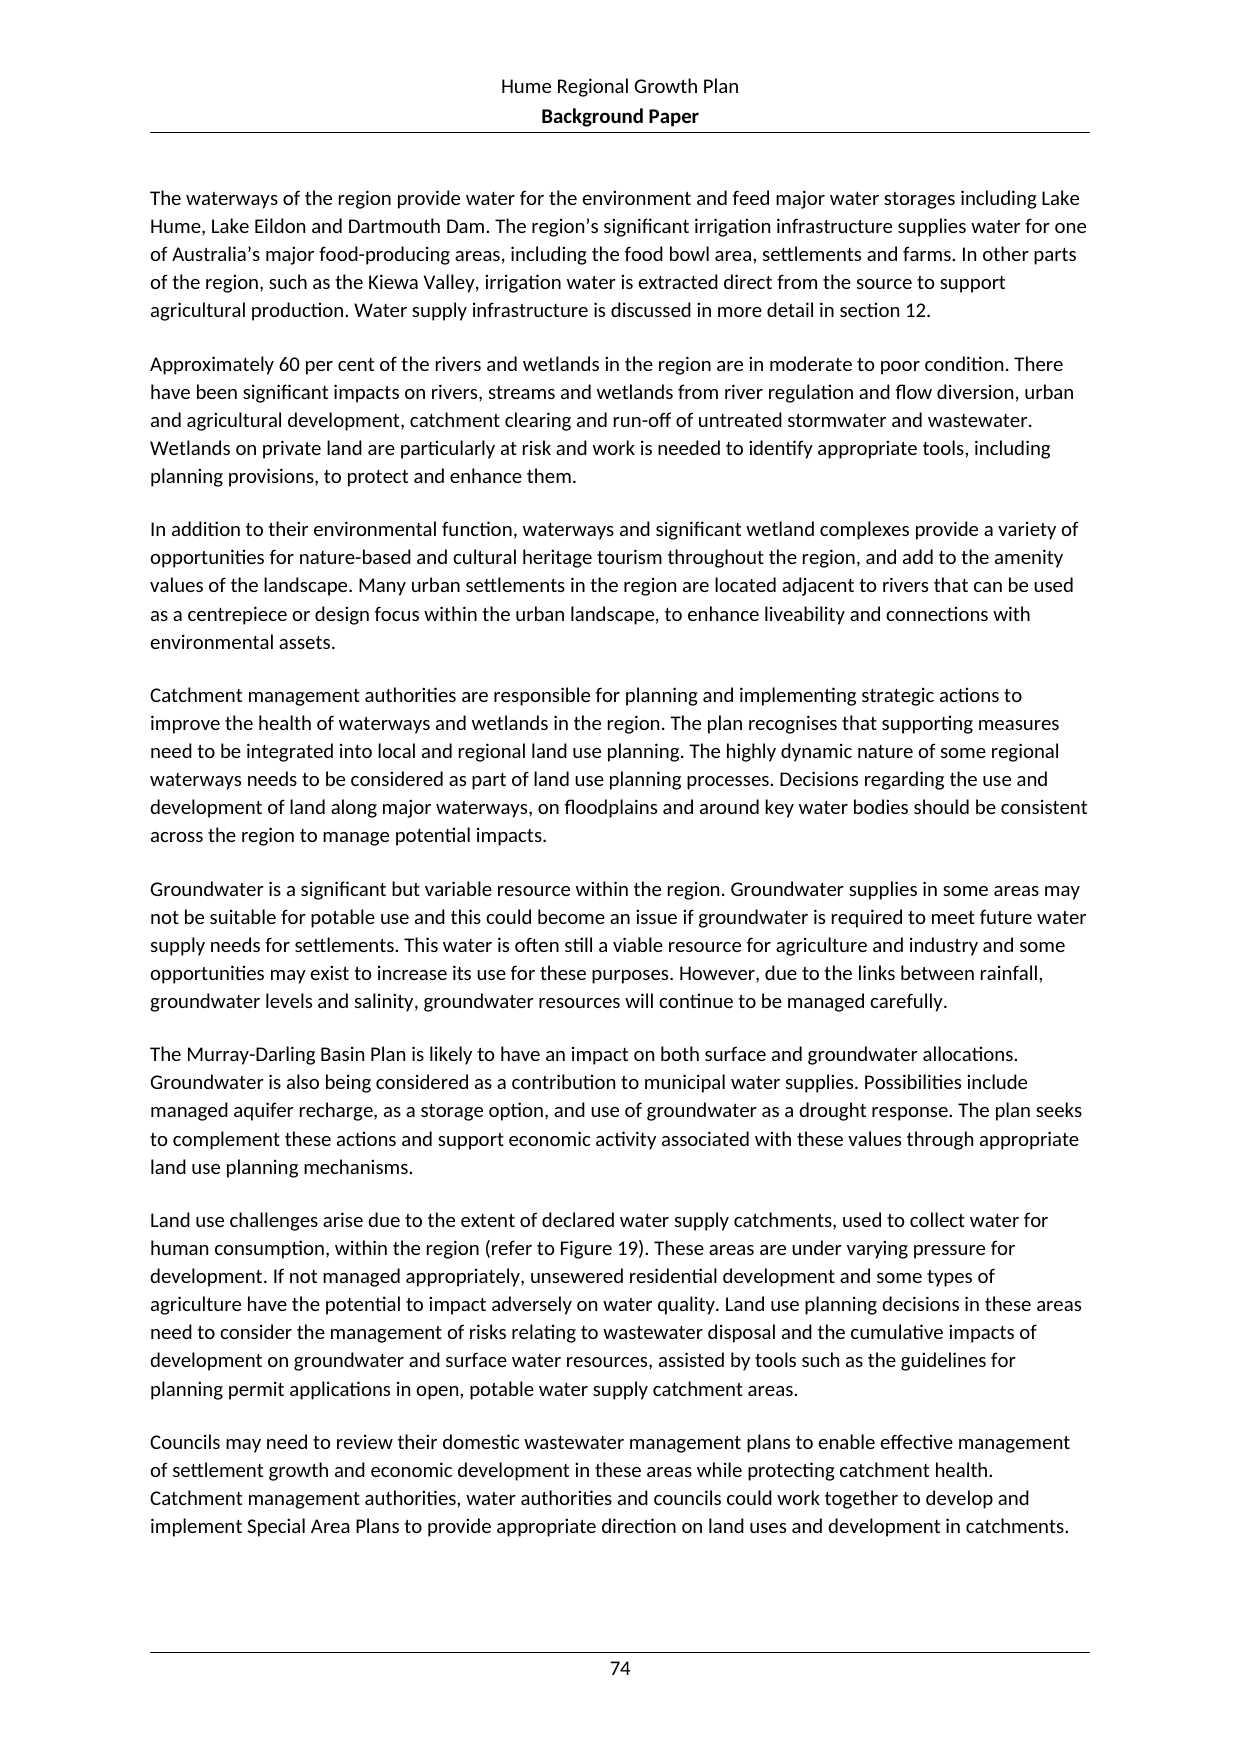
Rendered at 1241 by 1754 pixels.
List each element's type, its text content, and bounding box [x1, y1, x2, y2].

text The waterways of the region provide water for the environment and feed major water storages including Lake Hume, Lake Eildon and Dartmouth Dam. The region’s significant irrigation infrastructure supplies water for one of Australia’s major food-producing areas, including the food bowl area, settlements and farms. In other parts of the region, such as the Kiewa Valley, irrigation water is extracted direct from the source to support agricultural production. Water supply infrastructure is discussed in more detail in section 12. [150, 183, 1090, 323]
text In addition to their environmental function, waterways and significant wetland complexes provide a variety of opportunities for nature-based and cultural heritage tourism throughout the region, and add to the amenity values of the landscape. Many urban settlements in the region are located adjacent to rivers that can be used as a centrepiece or design focus within the urban landscape, to enhance liveability and connections with environmental assets. [150, 514, 1090, 655]
text Land use challenges arise due to the extent of declared water supply catchments, used to collect water for human consumption, within the region (refer to Figure 19). These areas are under varying pressure for development. If not managed appropriately, unsewered residential development and some types of agriculture have the potential to impact adversely on water quality. Land use planning decisions in these areas need to consider the management of risks relating to wastewater disposal and the cumulative impacts of development on groundwater and surface water resources, assisted by tools such as the guidelines for planning permit applications in open, potable water supply catchment areas. [150, 1205, 1090, 1402]
text The Murray-Darling Basin Plan is likely to have an impact on both surface and groundwater allocations. Groundwater is also being considered as a contribution to municipal water supplies. Possibilities include managed aquifer recharge, as a storage option, and use of groundwater as a drought response. The plan seeks to complement these actions and support economic activity associated with these values through appropriate land use planning mechanisms. [150, 1039, 1090, 1180]
text Councils may need to review their domestic wastewater management plans to enable effective management of settlement growth and economic development in these areas while protecting catchment health. Catchment management authorities, water authorities and councils could work together to develop and implement Special Area Plans to provide appropriate direction on land uses and development in catchments. [150, 1427, 1090, 1539]
text Catchment management authorities are responsible for planning and implementing strategic actions to improve the health of waterways and wetlands in the region. The plan recognises that supporting measures need to be integrated into local and regional land use planning. The highly dynamic nature of some regional waterways needs to be considered as part of land use planning processes. Decisions regarding the use and development of land along major waterways, on floodplains and around key water bodies should be consistent across the region to manage potential impacts. [150, 680, 1090, 848]
text Groundwater is a significant but variable resource within the region. Groundwater supplies in some areas may not be suitable for potable use and this could become an issue if groundwater is required to meet future water supply needs for settlements. This water is often still a viable resource for agriculture and industry and some opportunities may exist to increase its use for these purposes. However, due to the links between rainfall, groundwater levels and salinity, groundwater resources will continue to be managed carefully. [150, 873, 1090, 1014]
text Approximately 60 per cent of the rivers and wetlands in the region are in moderate to poor condition. There have been significant impacts on rivers, streams and wetlands from river regulation and flow diversion, urban and agricultural development, catchment clearing and run-off of untreated stormwater and wastewater. Wetlands on private land are particularly at risk and work is needed to identify appropriate tools, including planning provisions, to protect and enhance them. [150, 348, 1090, 489]
